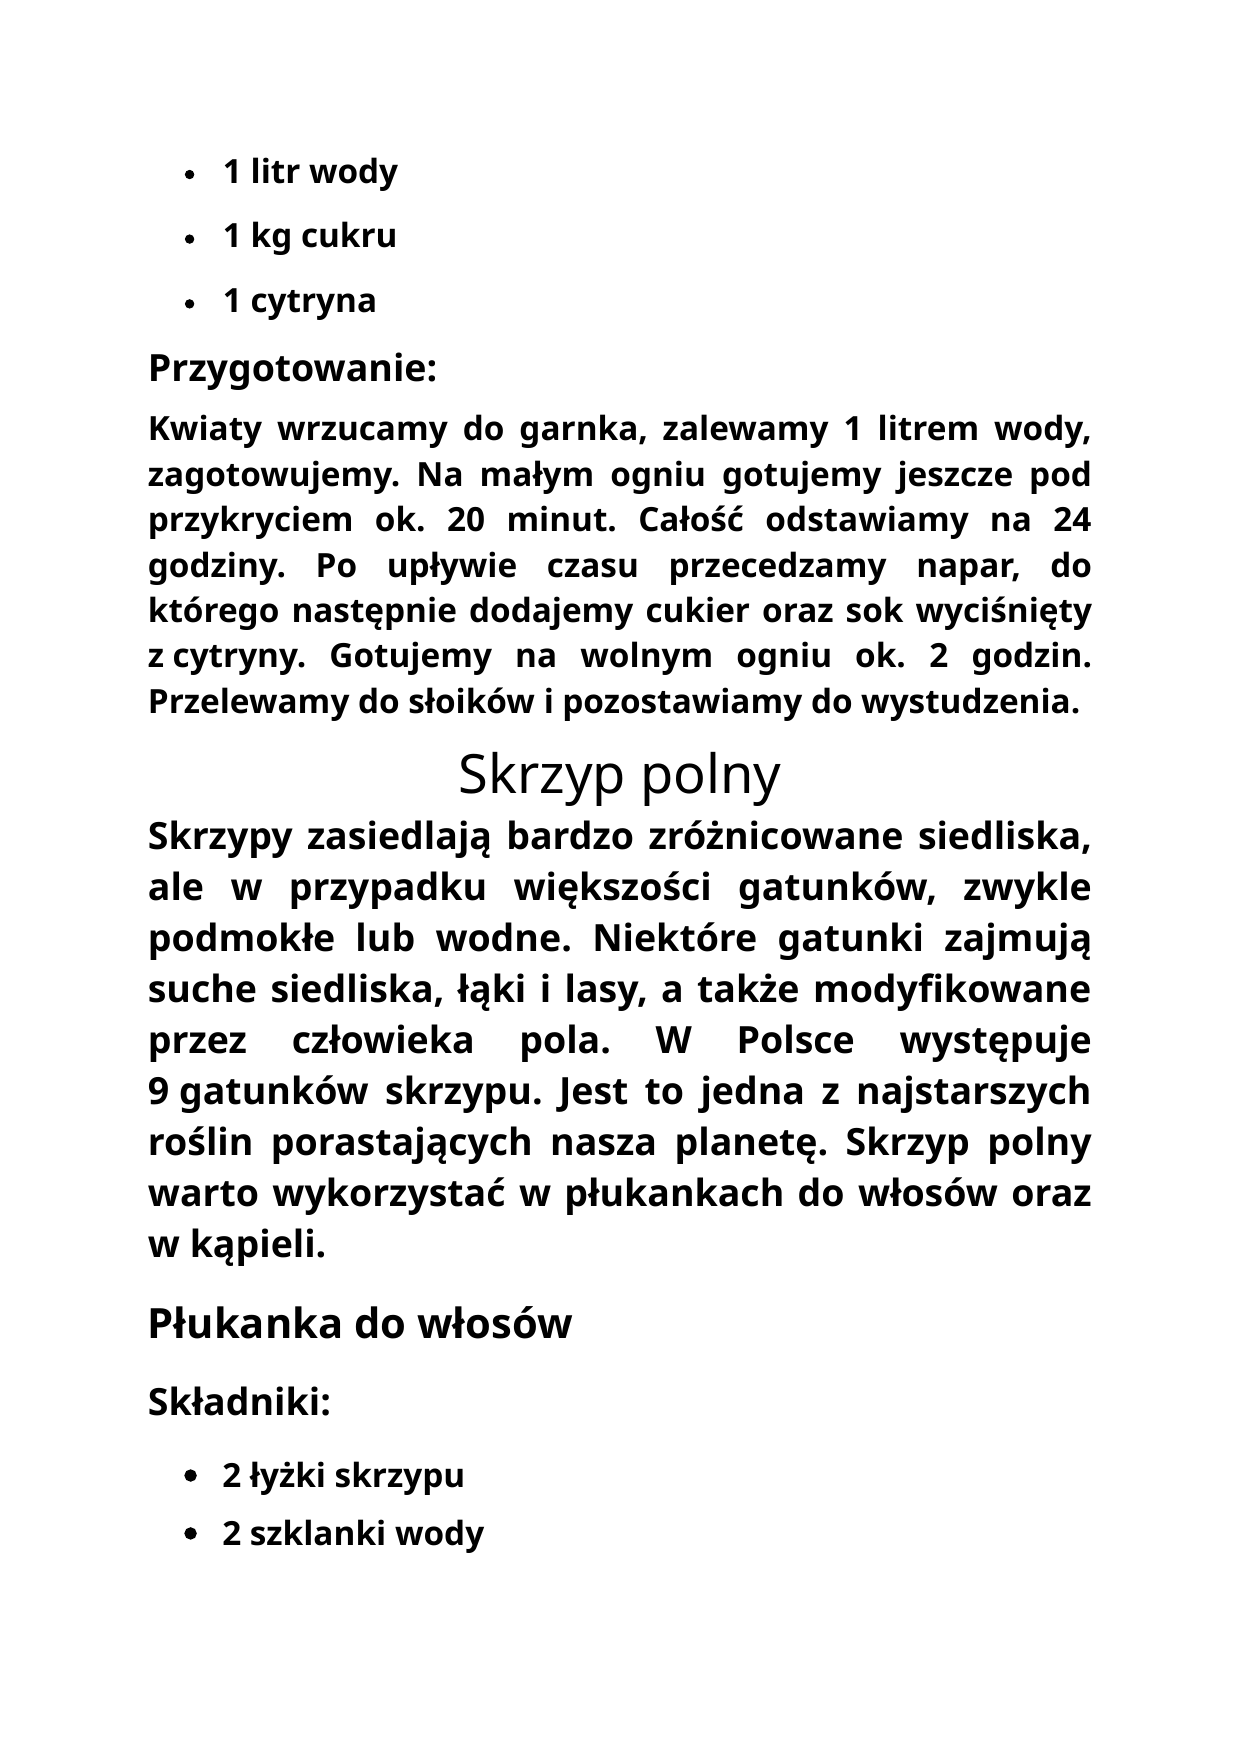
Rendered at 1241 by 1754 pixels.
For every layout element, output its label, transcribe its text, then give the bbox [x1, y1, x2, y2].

text Płukanka do włosów [148, 1294, 1093, 1351]
list 1 litr wody [185, 148, 1093, 193]
text Składniki: [148, 1376, 1093, 1427]
text Przygotowanie: [148, 342, 1093, 393]
text Skrzyp polny [148, 736, 1093, 809]
list 1 cytryna [185, 277, 1093, 322]
list 2 łyżki skrzypu [185, 1452, 1093, 1497]
list 2 szklanki wody [185, 1509, 1093, 1555]
list 1 kg cukru [185, 212, 1093, 258]
text Skrzypy zasiedlają bardzo zróżnicowane siedliska, ale w przypadku większości gatunków, zwykle podmokłe lub wodne. Niektóre gatunki zajmują suche siedliska, łąki i lasy, a także modyfikowane przez człowieka pola. W Polsce występuje 9 gatunków skrzypu. Jest to jedna z najstarszych roślin porastających nasza planetę. Skrzyp polny warto wykorzystać w płukankach do włosów oraz w kąpieli. [148, 809, 1093, 1269]
text Kwiaty wrzucamy do garnka, zalewamy 1 litrem wody, zagotowujemy. Na małym ogniu gotujemy jeszcze pod przykryciem ok. 20 minut. Całość odstawiamy na 24 godziny. Po upływie czasu przecedzamy napar, do którego następnie dodajemy cukier oraz sok wyciśnięty z cytryny. Gotujemy na wolnym ogniu ok. 2 godzin. Przelewamy do słoików i pozostawiamy do wystudzenia. [148, 405, 1093, 723]
